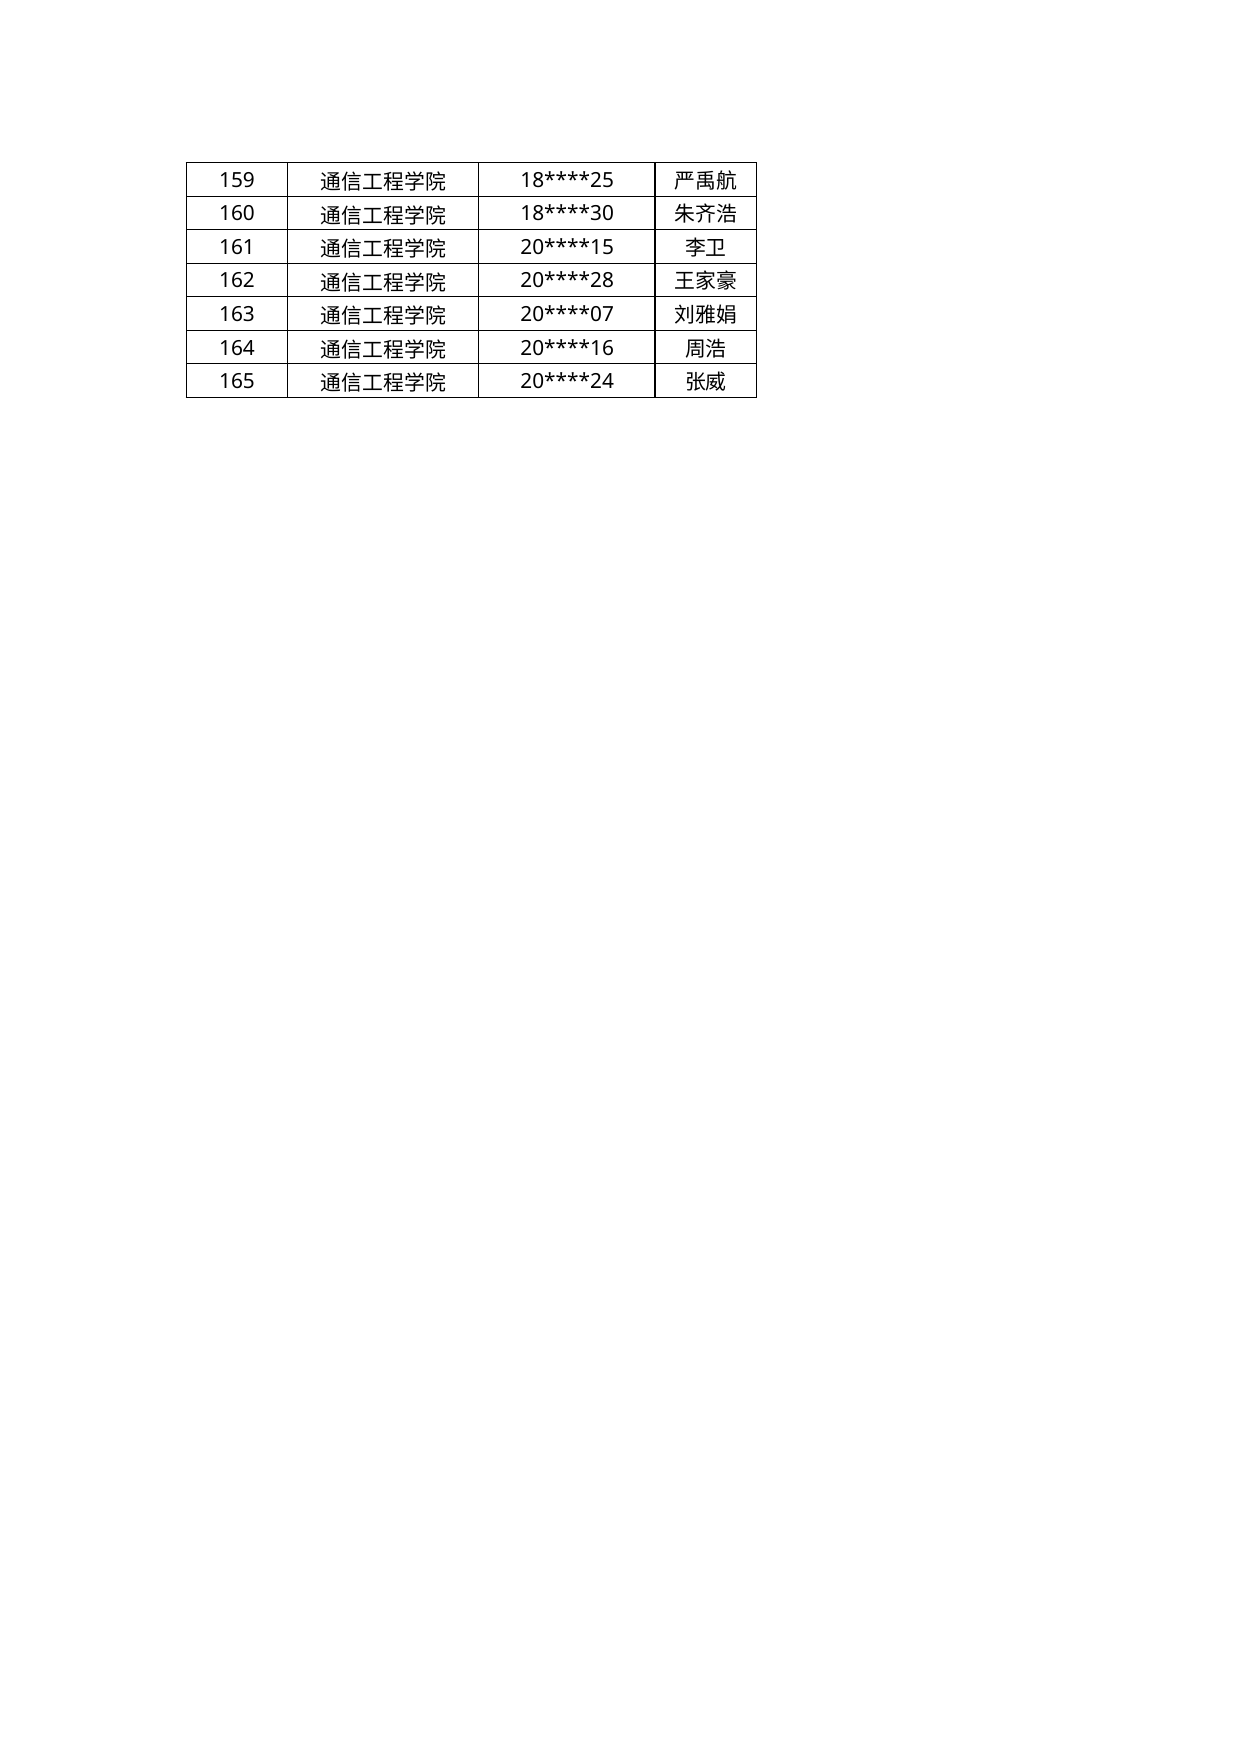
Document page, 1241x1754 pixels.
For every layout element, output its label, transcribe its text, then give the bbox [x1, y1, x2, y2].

table_cell 18****30 [479, 197, 654, 229]
table_cell 周浩 [656, 331, 756, 363]
table_cell 张威 [656, 364, 756, 397]
table_cell 160 [187, 197, 287, 229]
table_cell 通信工程学院 [288, 264, 478, 296]
table_cell 161 [187, 230, 287, 263]
table_cell 通信工程学院 [288, 331, 478, 363]
table_cell 20****28 [479, 264, 654, 296]
table_cell 163 [187, 297, 287, 330]
table_cell 159 [187, 163, 287, 196]
table_cell 通信工程学院 [288, 364, 478, 397]
table_cell 严禹航 [656, 163, 756, 196]
table_cell 162 [187, 264, 287, 296]
table_cell 朱齐浩 [656, 197, 756, 229]
table_cell 20****16 [479, 331, 654, 363]
table_cell 164 [187, 331, 287, 363]
table_cell 通信工程学院 [288, 197, 478, 229]
table_cell 20****07 [479, 297, 654, 330]
table_cell 通信工程学院 [288, 163, 478, 196]
table_cell 王家豪 [656, 264, 756, 296]
table_cell 李卫 [656, 230, 756, 263]
table_cell 通信工程学院 [288, 297, 478, 330]
table_cell 通信工程学院 [288, 230, 478, 263]
table_cell 刘雅娟 [656, 297, 756, 330]
table_cell 20****15 [479, 230, 654, 263]
table_cell 165 [187, 364, 287, 397]
table_cell 20****24 [479, 364, 654, 397]
table_cell 18****25 [479, 163, 654, 196]
